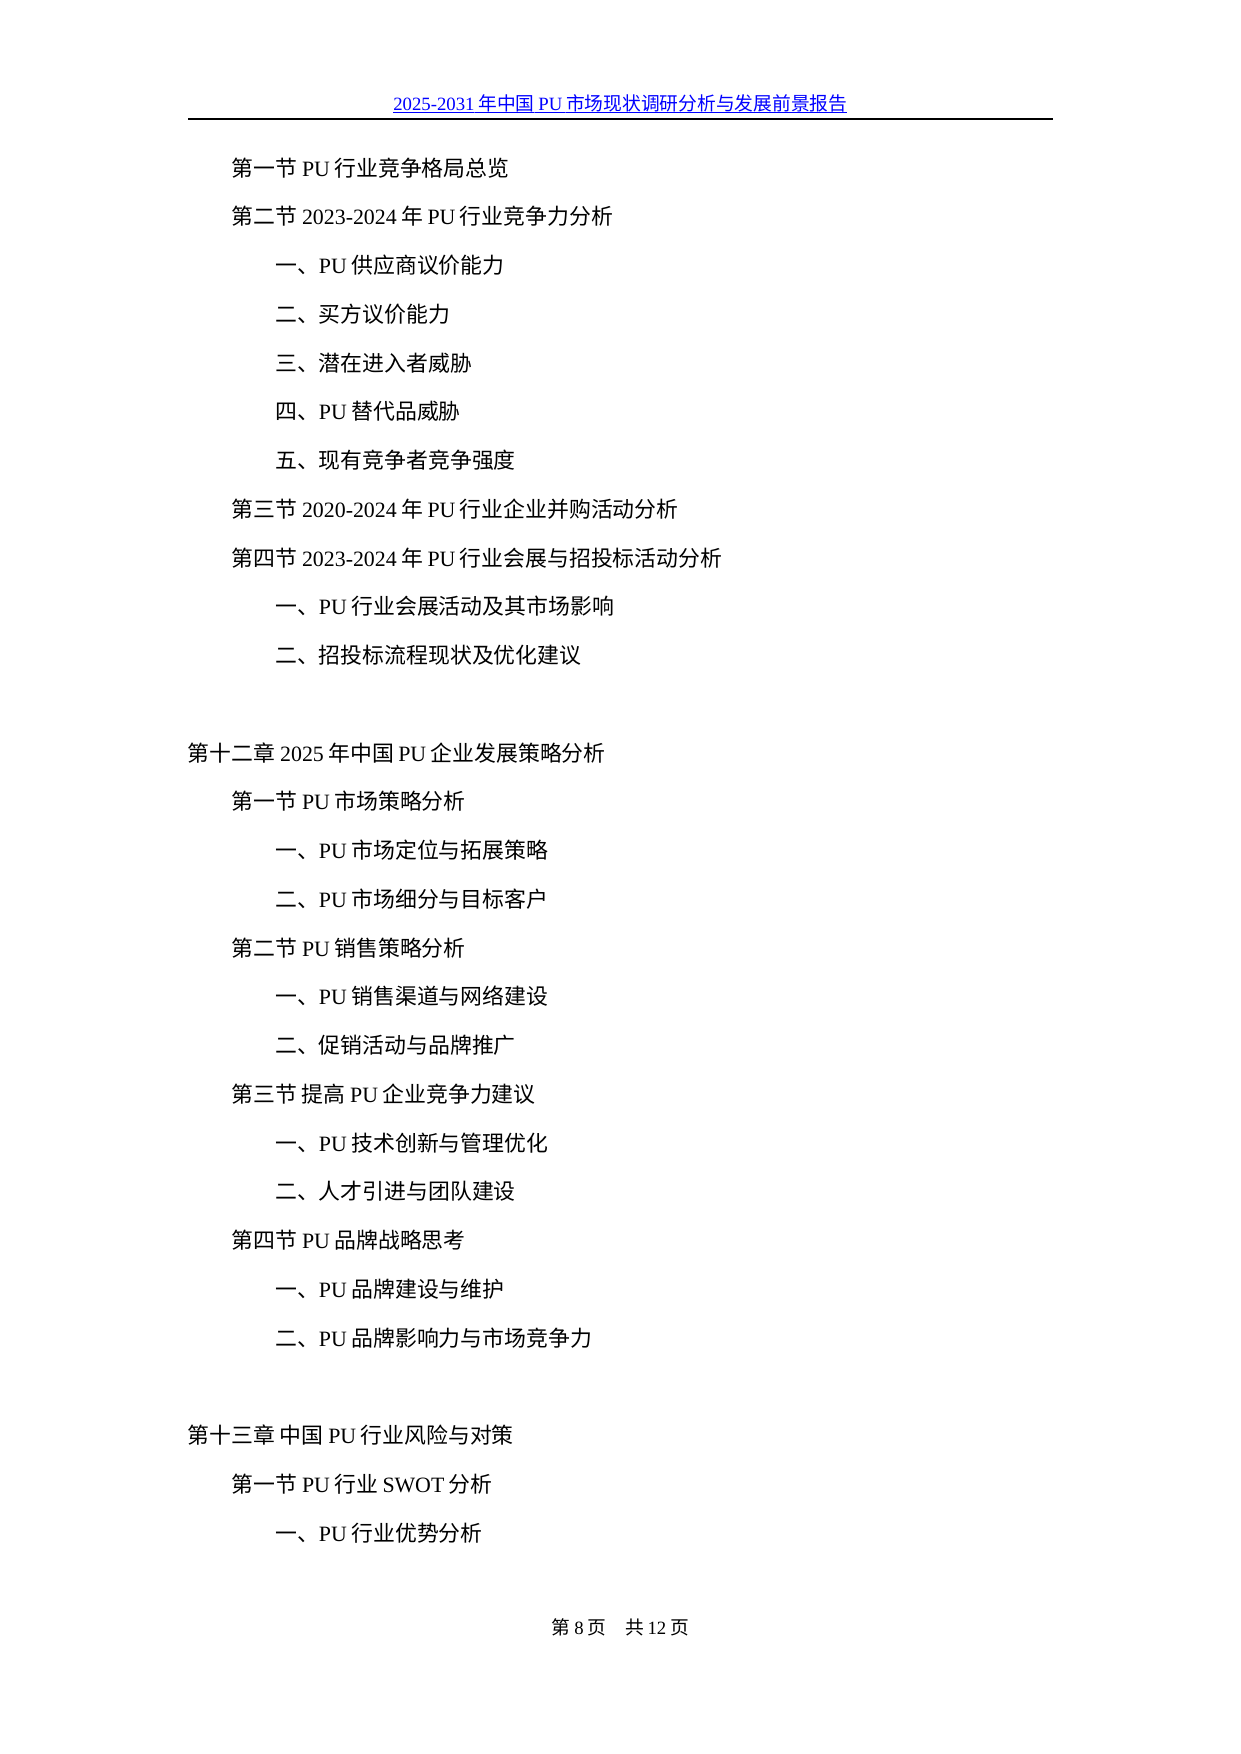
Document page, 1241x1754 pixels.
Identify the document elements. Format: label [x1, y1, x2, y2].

text [187, 150, 1053, 1548]
